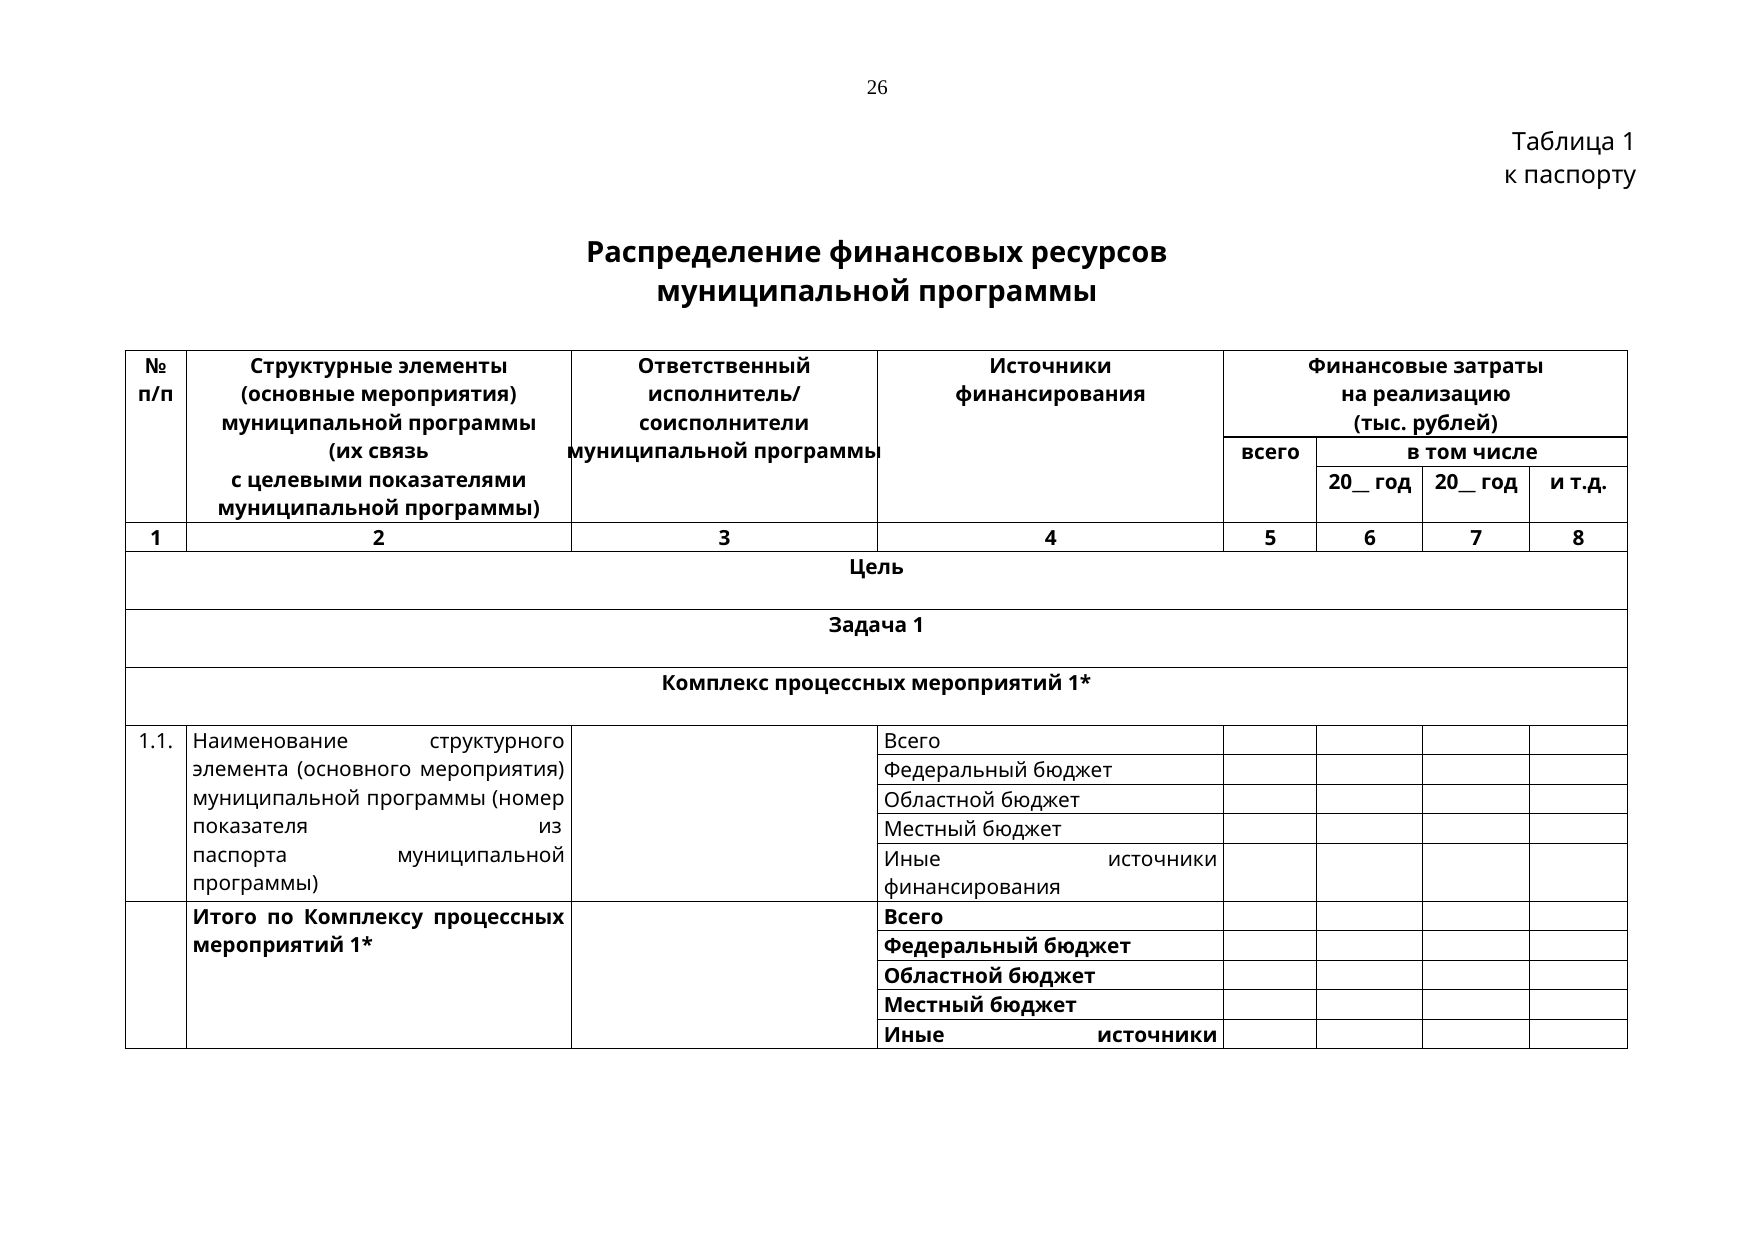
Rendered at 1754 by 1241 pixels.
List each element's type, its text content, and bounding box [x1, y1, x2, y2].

table_cell 6 [1317, 523, 1422, 551]
table_cell [1423, 1020, 1529, 1048]
table_cell [126, 902, 186, 1048]
table_cell [1224, 961, 1316, 989]
table_cell [1530, 844, 1627, 901]
table_cell Областной бюджет [878, 961, 1223, 989]
table_cell и т.д. [1530, 467, 1627, 522]
table_cell [1530, 814, 1627, 843]
table_cell [1317, 785, 1422, 813]
table_cell [1423, 755, 1529, 784]
table_cell [1224, 902, 1316, 930]
table_cell [572, 726, 877, 901]
table_cell [1530, 961, 1627, 989]
table_header № п/п [126, 351, 186, 522]
table_header Структурные элементы (основные мероприятия) муниципальной программы (их связь с целевыми показателями муниципальной программы) [187, 351, 571, 522]
table_cell Комплекс процессных мероприятий 1* [126, 668, 1627, 725]
table_cell [1224, 814, 1316, 843]
table_cell [1317, 902, 1422, 930]
table_cell [1224, 990, 1316, 1019]
table_cell 20__ год [1423, 467, 1529, 522]
table_cell в том числе [1317, 438, 1627, 466]
table_cell [1317, 961, 1422, 989]
text Таблица 1 [118, 123, 1636, 157]
table_cell [1530, 785, 1627, 813]
text Распределение финансовых ресурсов [118, 231, 1636, 271]
table_cell Всего [878, 902, 1223, 930]
table_cell [1317, 990, 1422, 1019]
table_header Источники финансирования [878, 351, 1223, 522]
text муниципальной программы [118, 271, 1636, 310]
table_cell [1530, 931, 1627, 960]
table_cell всего [1224, 438, 1316, 522]
table_cell 7 [1423, 523, 1529, 551]
table_cell [1224, 755, 1316, 784]
table_cell [1423, 931, 1529, 960]
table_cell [878, 1020, 1223, 1048]
table_cell [1224, 726, 1316, 754]
table_header Ответственный исполнитель/ соисполнители муниципальной программы [572, 351, 877, 522]
table_cell [1423, 844, 1529, 901]
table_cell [187, 726, 571, 901]
table_cell [1423, 990, 1529, 1019]
table_cell 5 [1224, 523, 1316, 551]
table_cell [1423, 961, 1529, 989]
table_cell [1423, 902, 1529, 930]
table_cell Федеральный бюджет [878, 755, 1223, 784]
table_cell [1317, 844, 1422, 901]
table_cell Областной бюджет [878, 785, 1223, 813]
table_cell 8 [1530, 523, 1627, 551]
table_cell [1224, 1020, 1316, 1048]
table_cell Федеральный бюджет [878, 931, 1223, 960]
table_cell 1 [126, 523, 186, 551]
text к паспорту [118, 157, 1636, 191]
table_cell [1317, 814, 1422, 843]
table_cell Задача 1 [126, 610, 1627, 667]
table_cell [1423, 785, 1529, 813]
table_cell 20__ год [1317, 467, 1422, 522]
table_cell [1224, 931, 1316, 960]
table_cell [1317, 931, 1422, 960]
table_cell [1224, 785, 1316, 813]
table_cell [1423, 726, 1529, 754]
table_cell [572, 902, 877, 1048]
table_cell 4 [878, 523, 1223, 551]
table_header Финансовые затраты на реализацию (тыс. рублей) [1224, 351, 1627, 436]
table_cell [1317, 726, 1422, 754]
table_cell 3 [572, 523, 877, 551]
table_cell [1423, 814, 1529, 843]
table_cell [1530, 902, 1627, 930]
table_cell Цель [126, 552, 1627, 609]
table_cell Местный бюджет [878, 990, 1223, 1019]
table_cell 1.1. [126, 726, 186, 901]
table_cell [1530, 755, 1627, 784]
table_cell [1224, 844, 1316, 901]
table_cell [1530, 1020, 1627, 1048]
table_cell [1317, 1020, 1422, 1048]
table_cell Иные источники финансирования [878, 844, 1223, 901]
table_cell [1530, 990, 1627, 1019]
table_cell Итого по Комплексу процессных мероприятий 1* [187, 902, 571, 1048]
table_cell 2 [187, 523, 571, 551]
table_cell Всего [878, 726, 1223, 754]
table_cell [1530, 726, 1627, 754]
table_cell Местный бюджет [878, 814, 1223, 843]
table_cell [1317, 755, 1422, 784]
